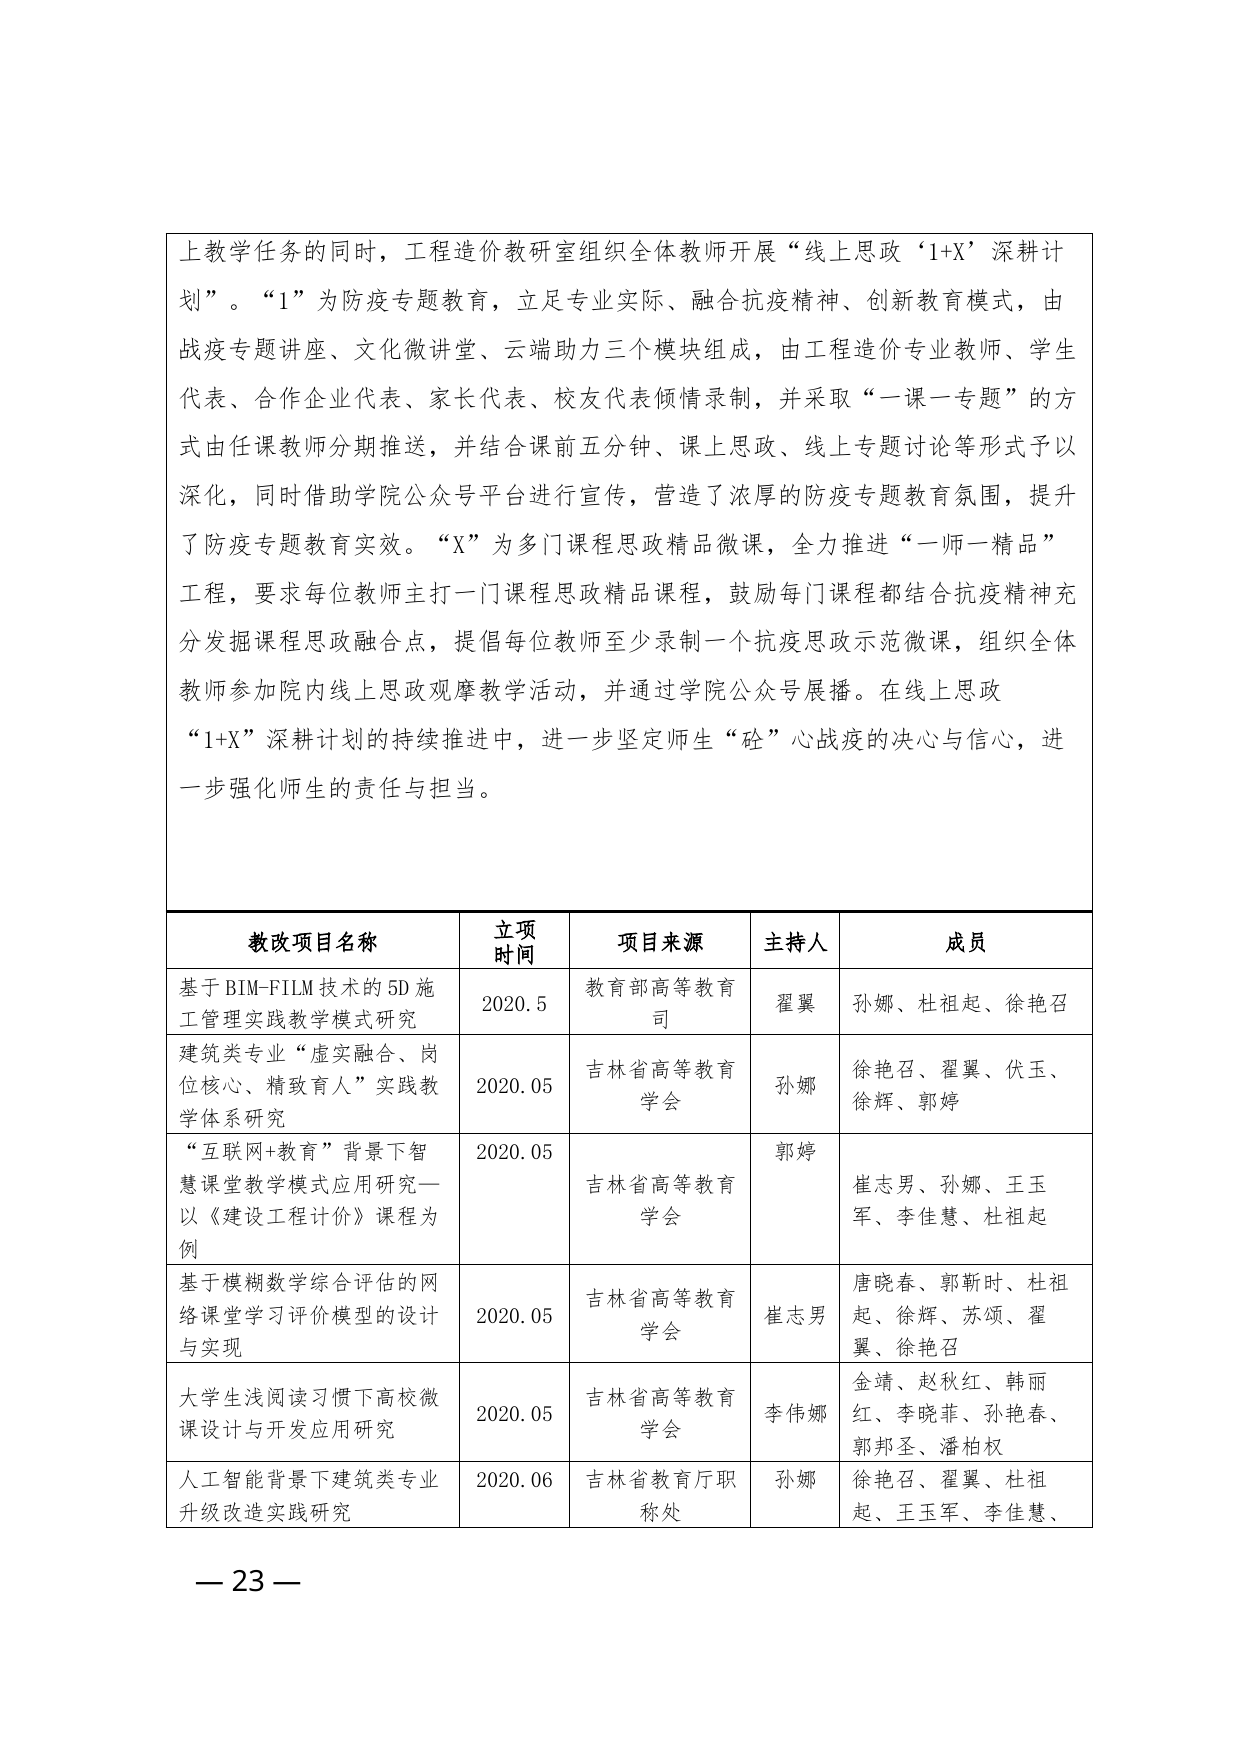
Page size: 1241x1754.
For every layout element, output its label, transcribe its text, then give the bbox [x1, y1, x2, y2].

table_cell 基于模糊数学综合评估的网络课堂学习评价模型的设计与实现 [167, 1265, 459, 1362]
table_cell 建筑类专业“虚实融合、岗位核心、精致育人”实践教学体系研究 [167, 1035, 459, 1133]
table_cell 大学生浅阅读习惯下高校微课设计与开发应用研究 [167, 1363, 459, 1461]
table_cell 唐晓春、郭靳时、杜祖起、徐辉、苏颂、翟翼、徐艳召 [840, 1265, 1092, 1362]
table_cell 翟翼 [751, 969, 839, 1034]
table_cell 2020.05 [460, 1265, 569, 1362]
table_cell 吉林省高等教育学会 [570, 1035, 750, 1133]
table_header 教改项目名称 [167, 913, 459, 968]
table_cell 吉林省教育厅职称处 [570, 1462, 750, 1527]
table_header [167, 234, 1092, 910]
table_cell 崔志男 [751, 1265, 839, 1362]
table_header 成员 [840, 913, 1092, 968]
table_cell 孙娜 [751, 1462, 839, 1527]
table_cell 吉林省高等教育学会 [570, 1363, 750, 1461]
table_cell 徐艳召、翟翼、伏玉、徐辉、郭婷 [840, 1035, 1092, 1133]
table_header 项目来源 [570, 913, 750, 968]
table_cell 2020.05 [460, 1035, 569, 1133]
table_cell 教育部高等教育司 [570, 969, 750, 1034]
table_cell 金靖、赵秋红、韩丽红、李晓菲、孙艳春、郭邦圣、潘柏权 [840, 1363, 1092, 1461]
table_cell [840, 1462, 1092, 1527]
table_cell 基于BIM-FILM技术的5D施工管理实践教学模式研究 [167, 969, 459, 1034]
table_cell 2020.06 [460, 1462, 569, 1527]
table_cell 孙娜 [751, 1035, 839, 1133]
table_cell 李伟娜 [751, 1363, 839, 1461]
table_cell 郭婷 [751, 1134, 839, 1264]
table_cell 崔志男、孙娜、王玉军、李佳慧、杜祖起 [840, 1134, 1092, 1264]
table_cell 2020.5 [460, 969, 569, 1034]
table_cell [167, 1462, 459, 1527]
table_header 立项 时间 [460, 913, 569, 968]
table_cell 孙娜、杜祖起、徐艳召 [840, 969, 1092, 1034]
table_cell 吉林省高等教育学会 [570, 1265, 750, 1362]
table_cell “互联网+教育”背景下智慧课堂教学模式应用研究—以《建设工程计价》课程为例 [167, 1134, 459, 1264]
table_header 主持人 [751, 913, 839, 968]
table_cell 吉林省高等教育学会 [570, 1134, 750, 1264]
table_cell 2020.05 [460, 1134, 569, 1264]
table_cell 2020.05 [460, 1363, 569, 1461]
